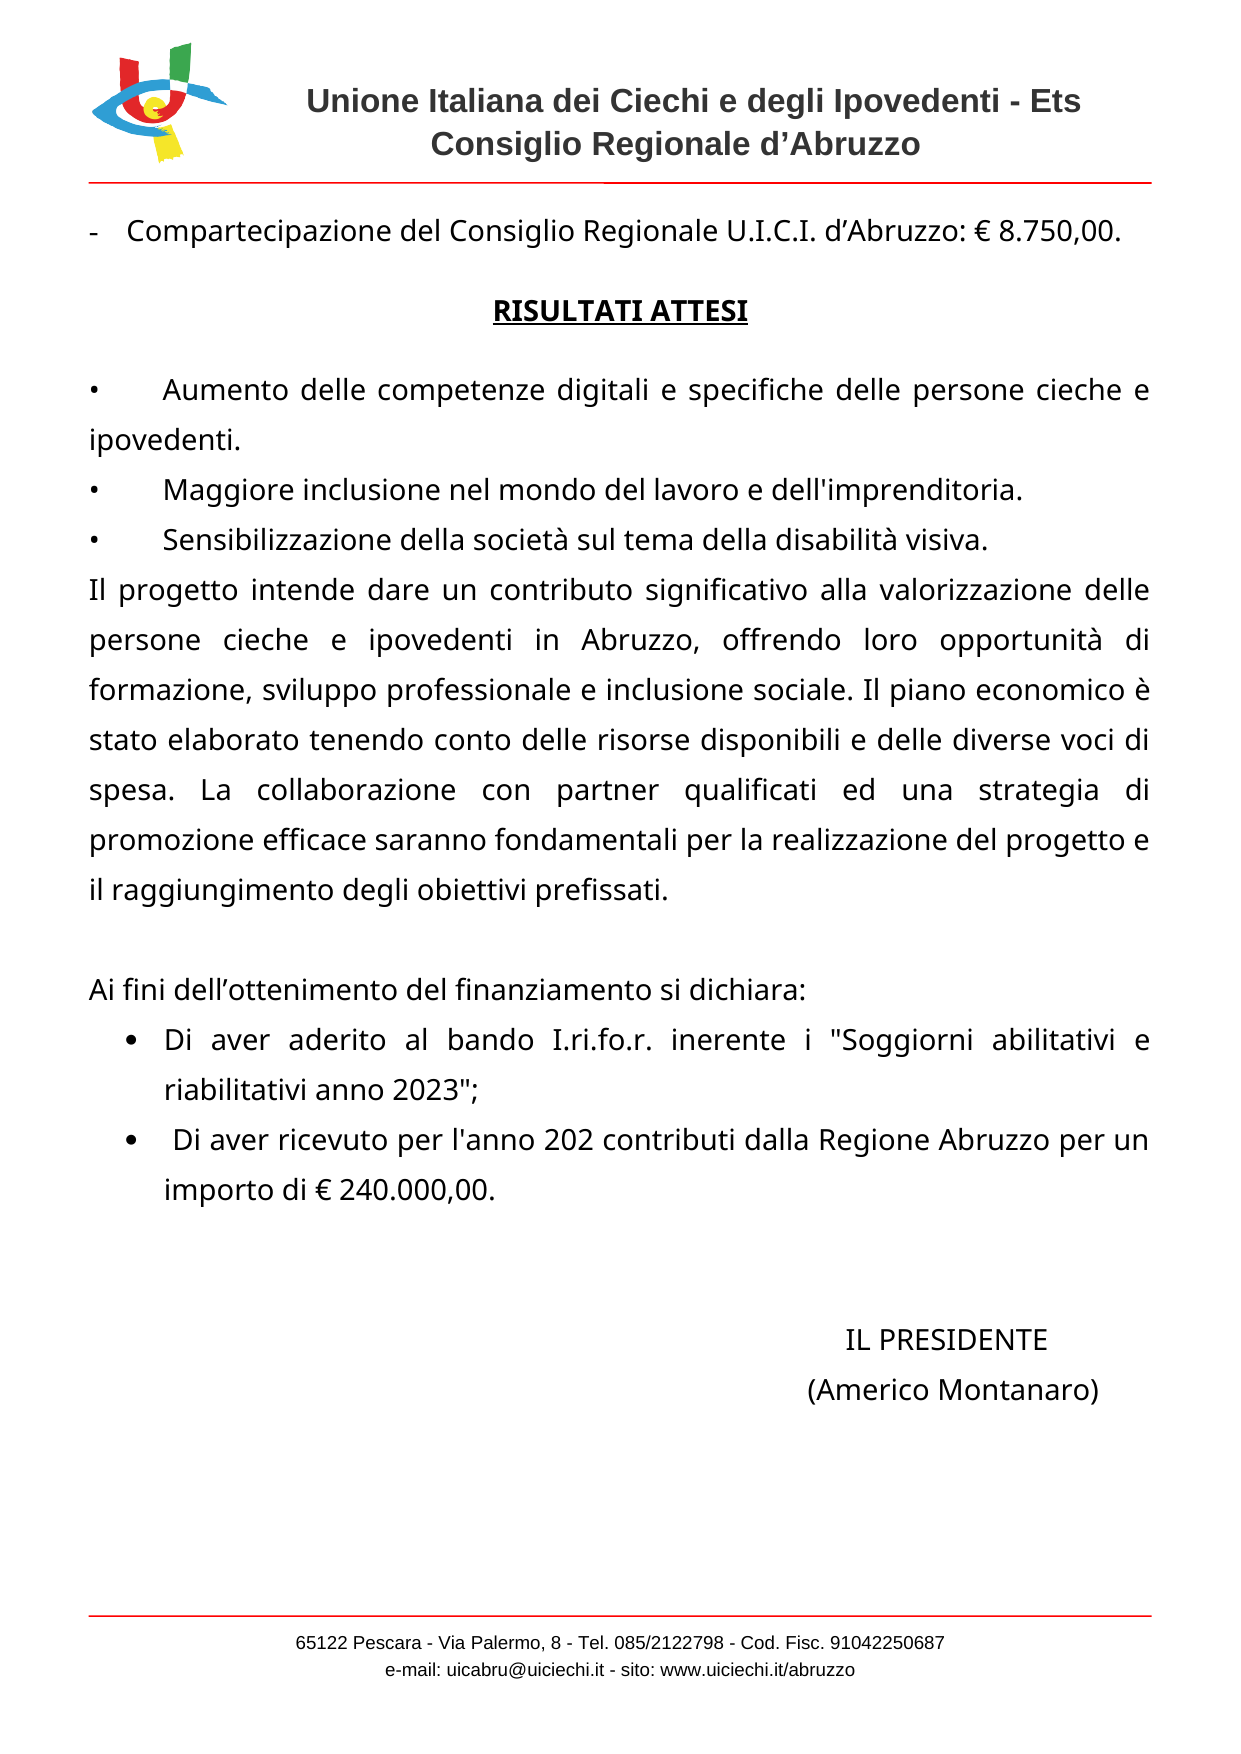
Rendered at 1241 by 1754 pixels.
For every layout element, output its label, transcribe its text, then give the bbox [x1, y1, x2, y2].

list Di aver aderito al bando I.ri.fo.r. inerente i "Soggiorni abilitativi e riabilitativi anno 2023"; [126, 1009, 1152, 1109]
text Il progetto intende dare un contributo significativo alla valorizzazione delle persone cieche e ipovedenti in Abruzzo, offrendo loro opportunità di formazione, sviluppo professionale e inclusione sociale. Il piano economico è stato elaborato tenendo conto delle risorse disponibili e delle diverse voci di spesa. La collaborazione con partner qualificati ed una strategia di promozione efficace saranno fondamentali per la realizzazione del progetto e il raggiungimento degli obiettivi prefissati. [89, 559, 1152, 909]
text (Americo Montanaro) [89, 1359, 1152, 1409]
text • Aumento delle competenze digitali e specifiche delle persone cieche e ipovedenti. [89, 359, 1152, 459]
text RISULTATI ATTESI [89, 279, 1152, 329]
text IL PRESIDENTE [89, 1309, 1152, 1359]
text • Sensibilizzazione della società sul tema della disabilità visiva. [89, 509, 1152, 559]
text • Maggiore inclusione nel mondo del lavoro e dell'imprenditoria. [89, 459, 1152, 509]
list Compartecipazione del Consiglio Regionale U.I.C.I. d’Abruzzo: € 8.750,00. [89, 200, 1152, 250]
text Ai fini dell’ottenimento del finanziamento si dichiara: [89, 959, 1152, 1009]
picture [65, 38, 264, 180]
list Di aver ricevuto per l'anno 202 contributi dalla Regione Abruzzo per un importo di € 240.000,00. [126, 1109, 1152, 1209]
